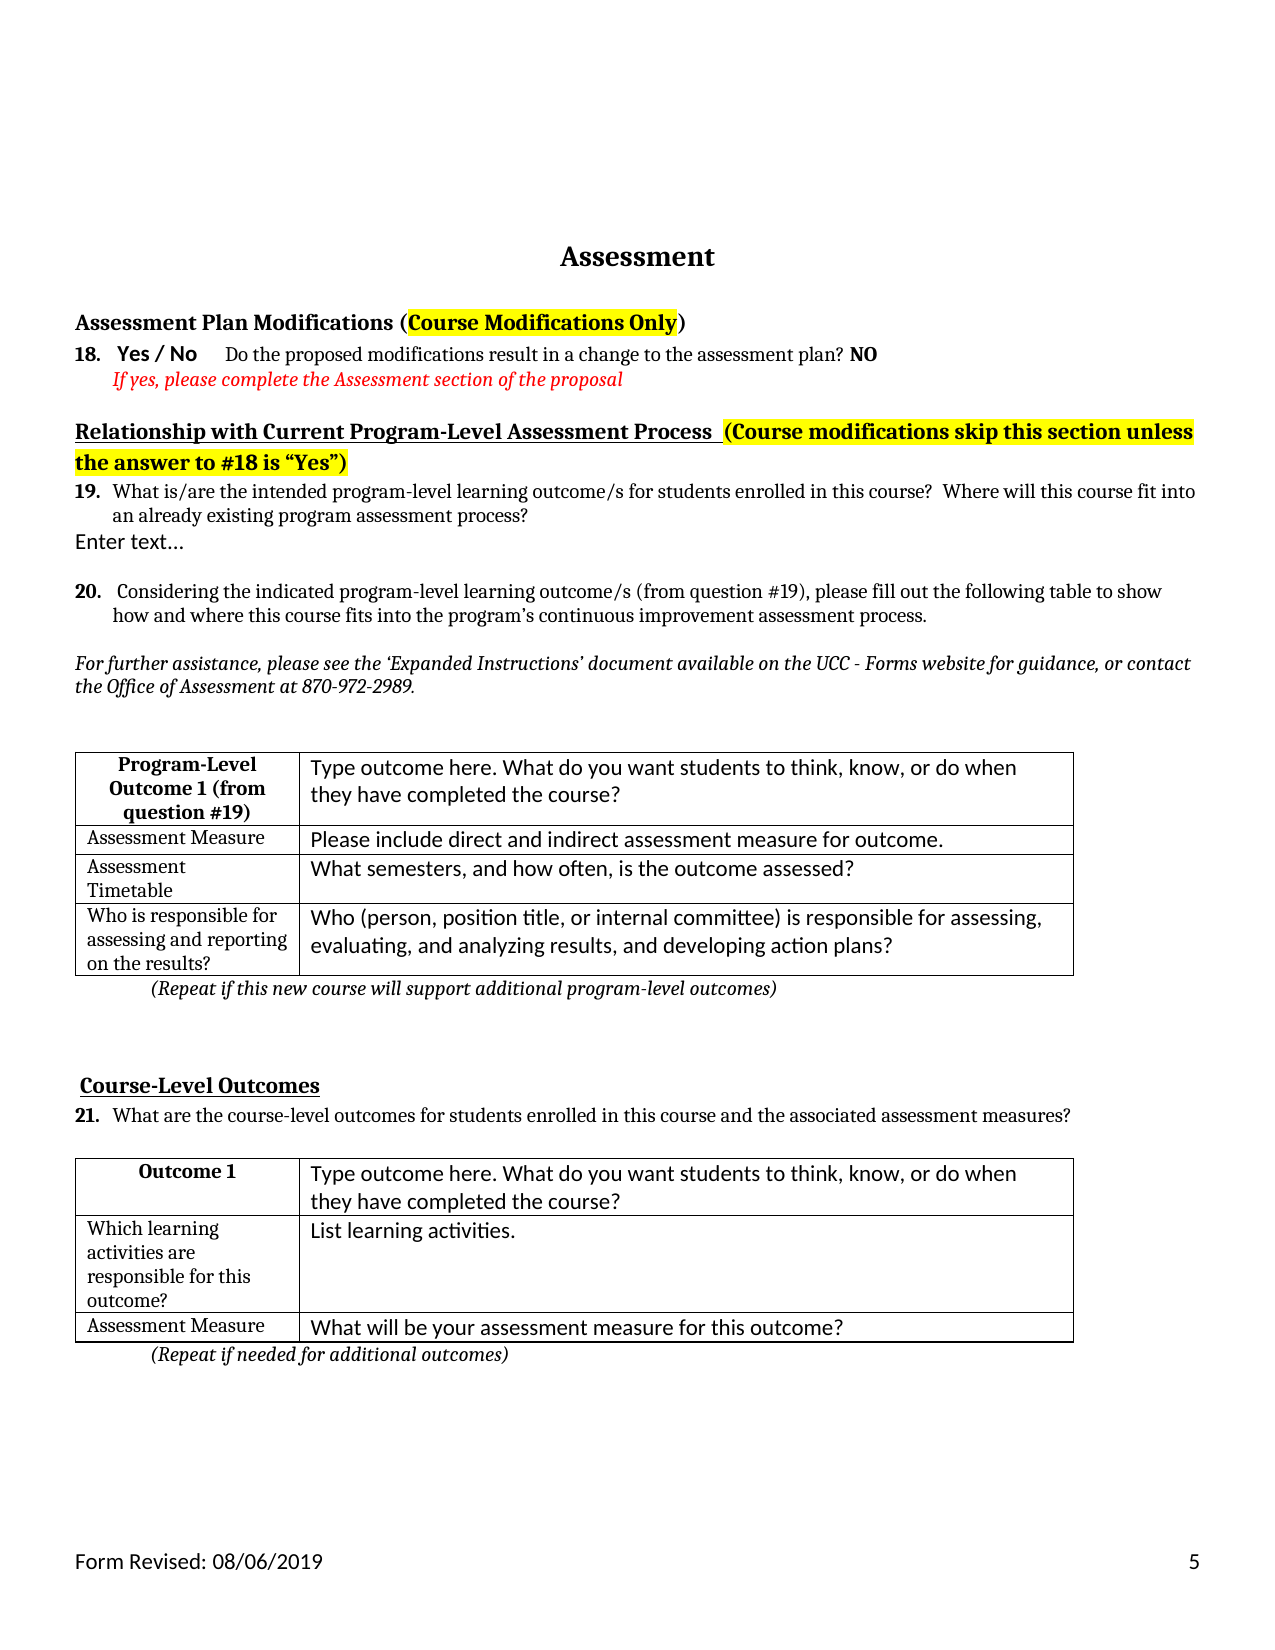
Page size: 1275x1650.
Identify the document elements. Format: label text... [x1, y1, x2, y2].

table_cell [300, 826, 1073, 853]
text (Repeat if needed for additional outcomes) [75, 1342, 1200, 1366]
text Assessment [75, 241, 1200, 274]
table_cell Assessment Timetable [76, 855, 299, 902]
table_header Outcome 1 [76, 1159, 299, 1215]
text (Repeat if this new course will support additional program-level outcomes) [75, 976, 1200, 1000]
list Considering the indicated program-level learning outcome/s (from question #19), please fill out the following table to show how and where this course fits into the program’s continuous improvement assessment process. [75, 579, 1200, 627]
text Relationship with Current Program-Level Assessment Process (Course modifications skip this section unless the answer to #18 is “Yes”) [75, 419, 1200, 476]
text Assessment Plan Modifications (Course Modifications Only) [75, 309, 408, 336]
text Assessment Plan Modifications (Course Modifications Only) [677, 309, 1200, 336]
text Course-Level Outcomes [75, 1073, 1200, 1099]
table_cell Who is responsible for assessing and reporting on the results? [76, 904, 299, 975]
table_cell Assessment Measure [76, 1313, 299, 1341]
table_cell Which learning activities are responsible for this outcome? [76, 1216, 299, 1312]
table_header Program-Level Outcome 1 (from question #19) [76, 753, 299, 824]
table_cell Assessment Measure [76, 826, 299, 853]
list What is/are the intended program-level learning outcome/s for students enrolled in this course? Where will this course fit into an already existing program assessment process? [75, 479, 1200, 527]
list What are the course-level outcomes for students enrolled in this course and the associated assessment measures? [75, 1103, 1200, 1127]
text For further assistance, please see the ‘Expanded Instructions’ document available on the UCC - Forms website for guidance, or contact the Office of Assessment at 870-972-2989. [75, 651, 1200, 699]
table_cell [300, 1313, 1073, 1341]
list Do the proposed modifications result in a change to the assessment plan? NO [75, 339, 1200, 368]
text If yes, please complete the Assessment section of the proposal [75, 368, 1200, 392]
